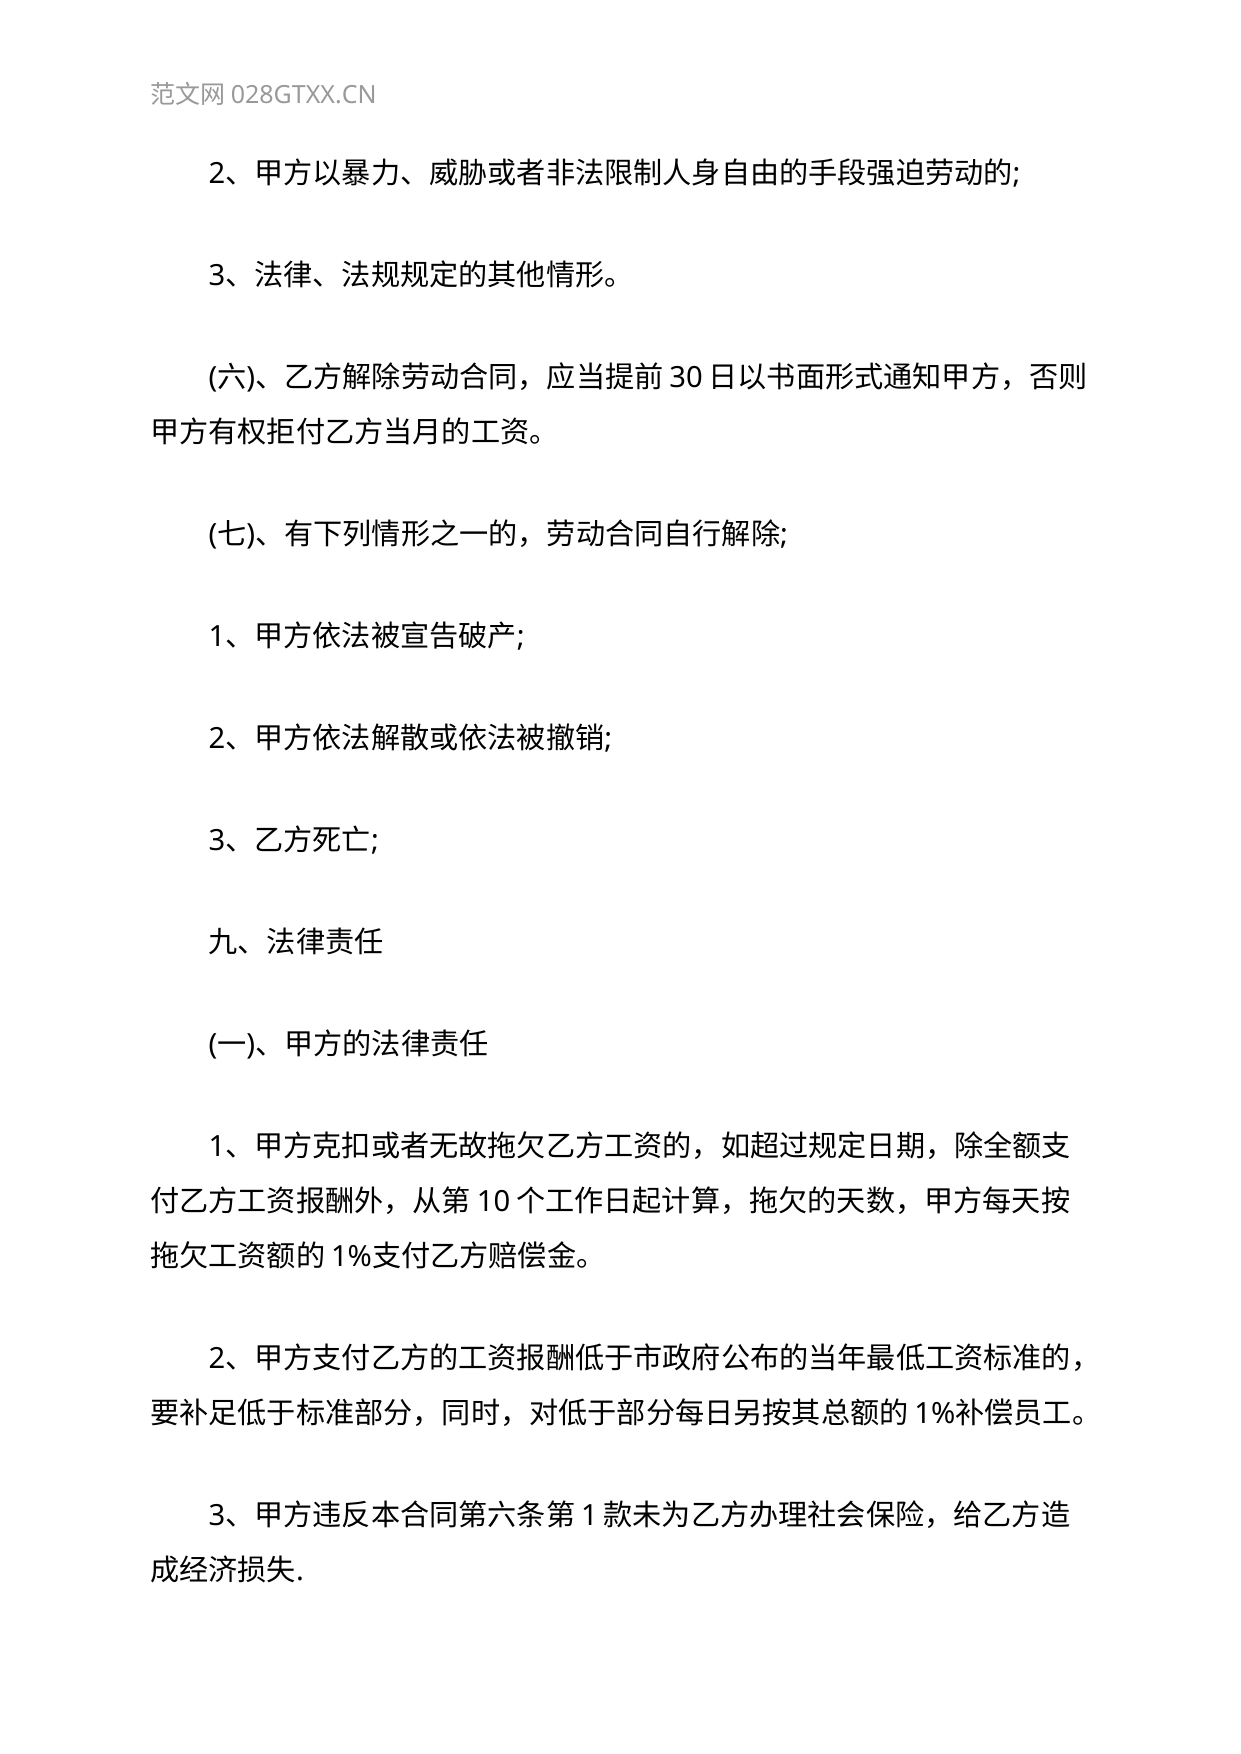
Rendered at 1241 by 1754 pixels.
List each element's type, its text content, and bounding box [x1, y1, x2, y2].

text 1、甲方克扣或者无故拖欠乙方工资的，如超过规定日期，除全额支付乙方工资报酬外，从第10个工作日起计算，拖欠的天数，甲方每天按拖欠工资额的1%支付乙方赔偿金。 [150, 1122, 1090, 1275]
text (七)、有下列情形之一的，劳动合同自行解除; [150, 511, 1090, 553]
text 1、甲方依法被宣告破产; [150, 613, 1090, 655]
text 2、甲方支付乙方的工资报酬低于市政府公布的当年最低工资标准的，要补足低于标准部分，同时，对低于部分每日另按其总额的1%补偿员工。 [150, 1334, 1090, 1432]
text 2、甲方以暴力、威胁或者非法限制人身自由的手段强迫劳动的; [150, 150, 1090, 192]
text 2、甲方依法解散或依法被撤销; [150, 715, 1090, 757]
text (六)、乙方解除劳动合同，应当提前30日以书面形式通知甲方，否则甲方有权拒付乙方当月的工资。 [150, 354, 1090, 451]
text 3、乙方死亡; [150, 817, 1090, 859]
text 3、法律、法规规定的其他情形。 [150, 252, 1090, 294]
text (一)、甲方的法律责任 [150, 1020, 1090, 1063]
text 3、甲方违反本合同第六条第1款未为乙方办理社会保险，给乙方造成经济损失. [150, 1491, 1090, 1589]
text 九、法律责任 [150, 919, 1090, 961]
